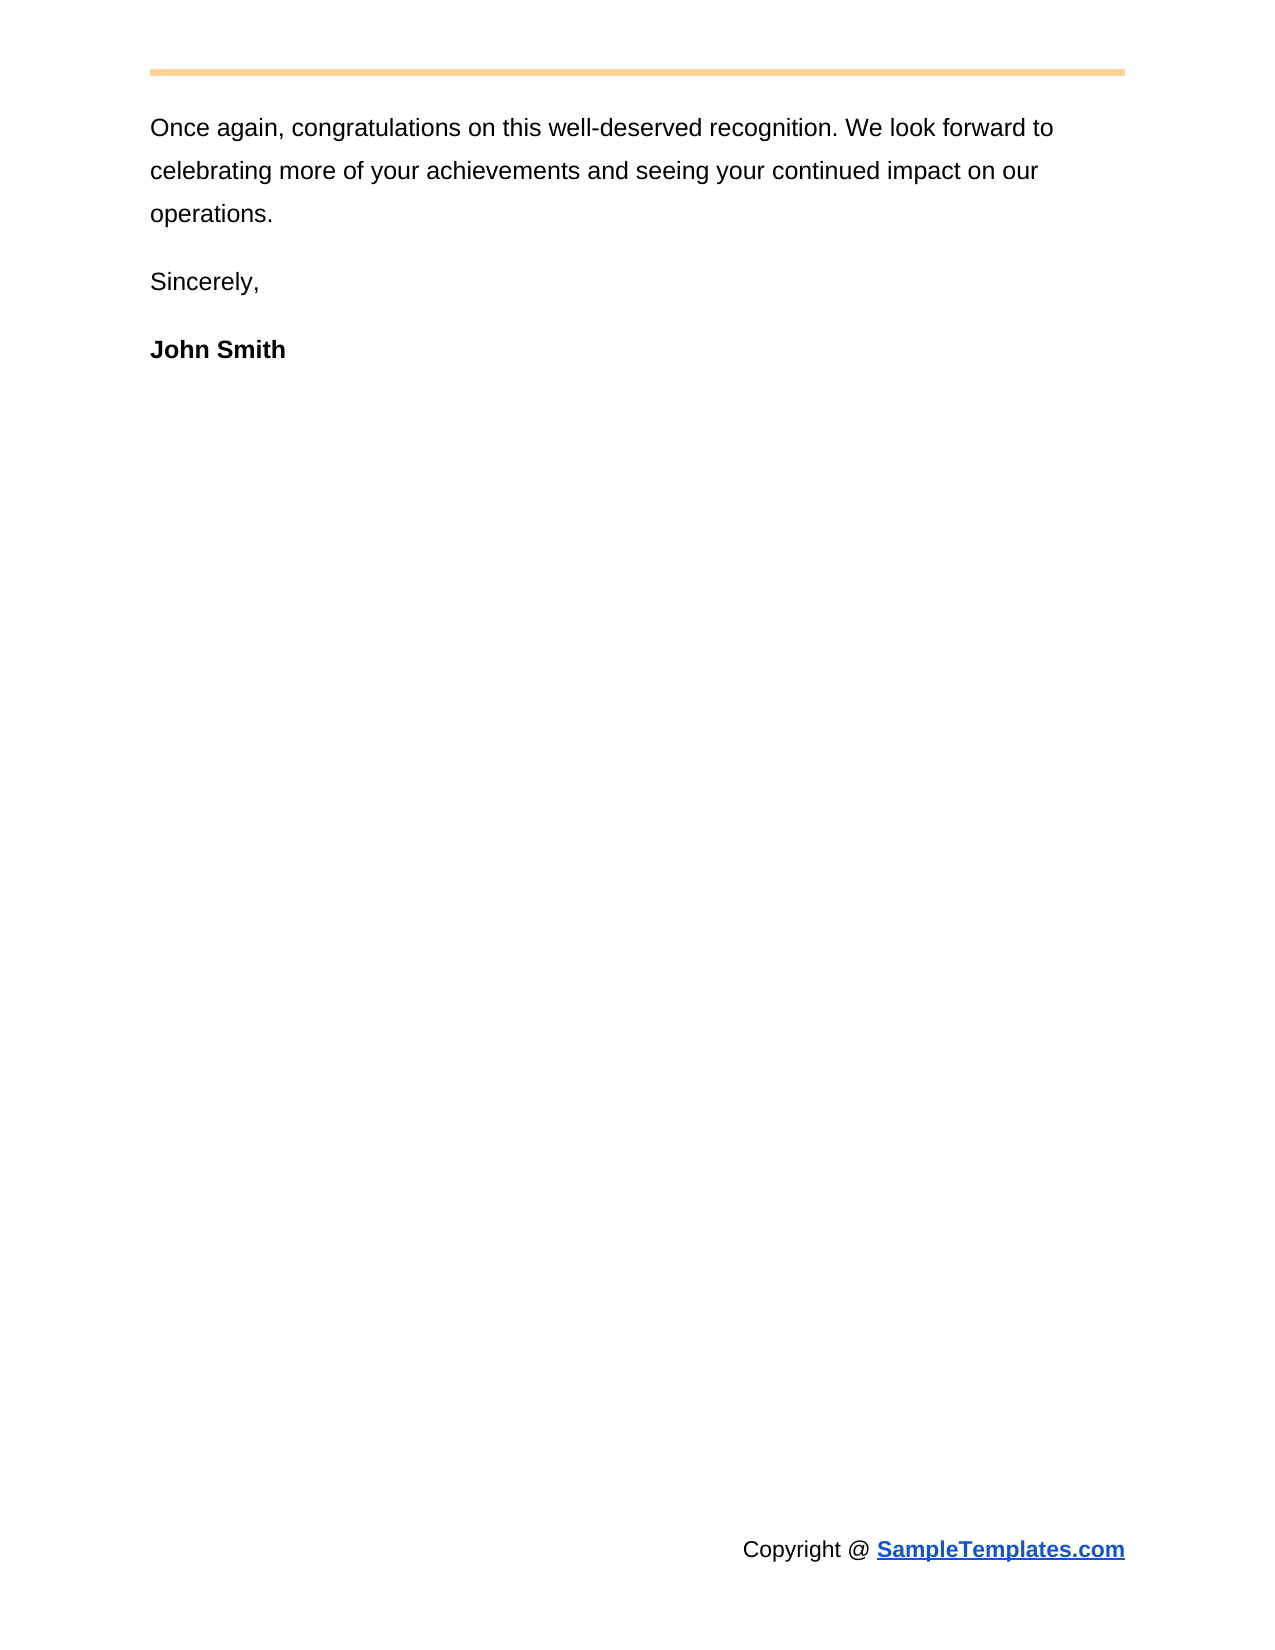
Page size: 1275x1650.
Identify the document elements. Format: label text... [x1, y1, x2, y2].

text Once again, congratulations on this well-deserved recognition. We look forward to celebrating more of your achievements and seeing your continued impact on our operations. [150, 112, 1125, 227]
text John Smith [150, 335, 1125, 364]
text Sincerely, [150, 267, 1125, 296]
picture [150, 69, 1125, 76]
